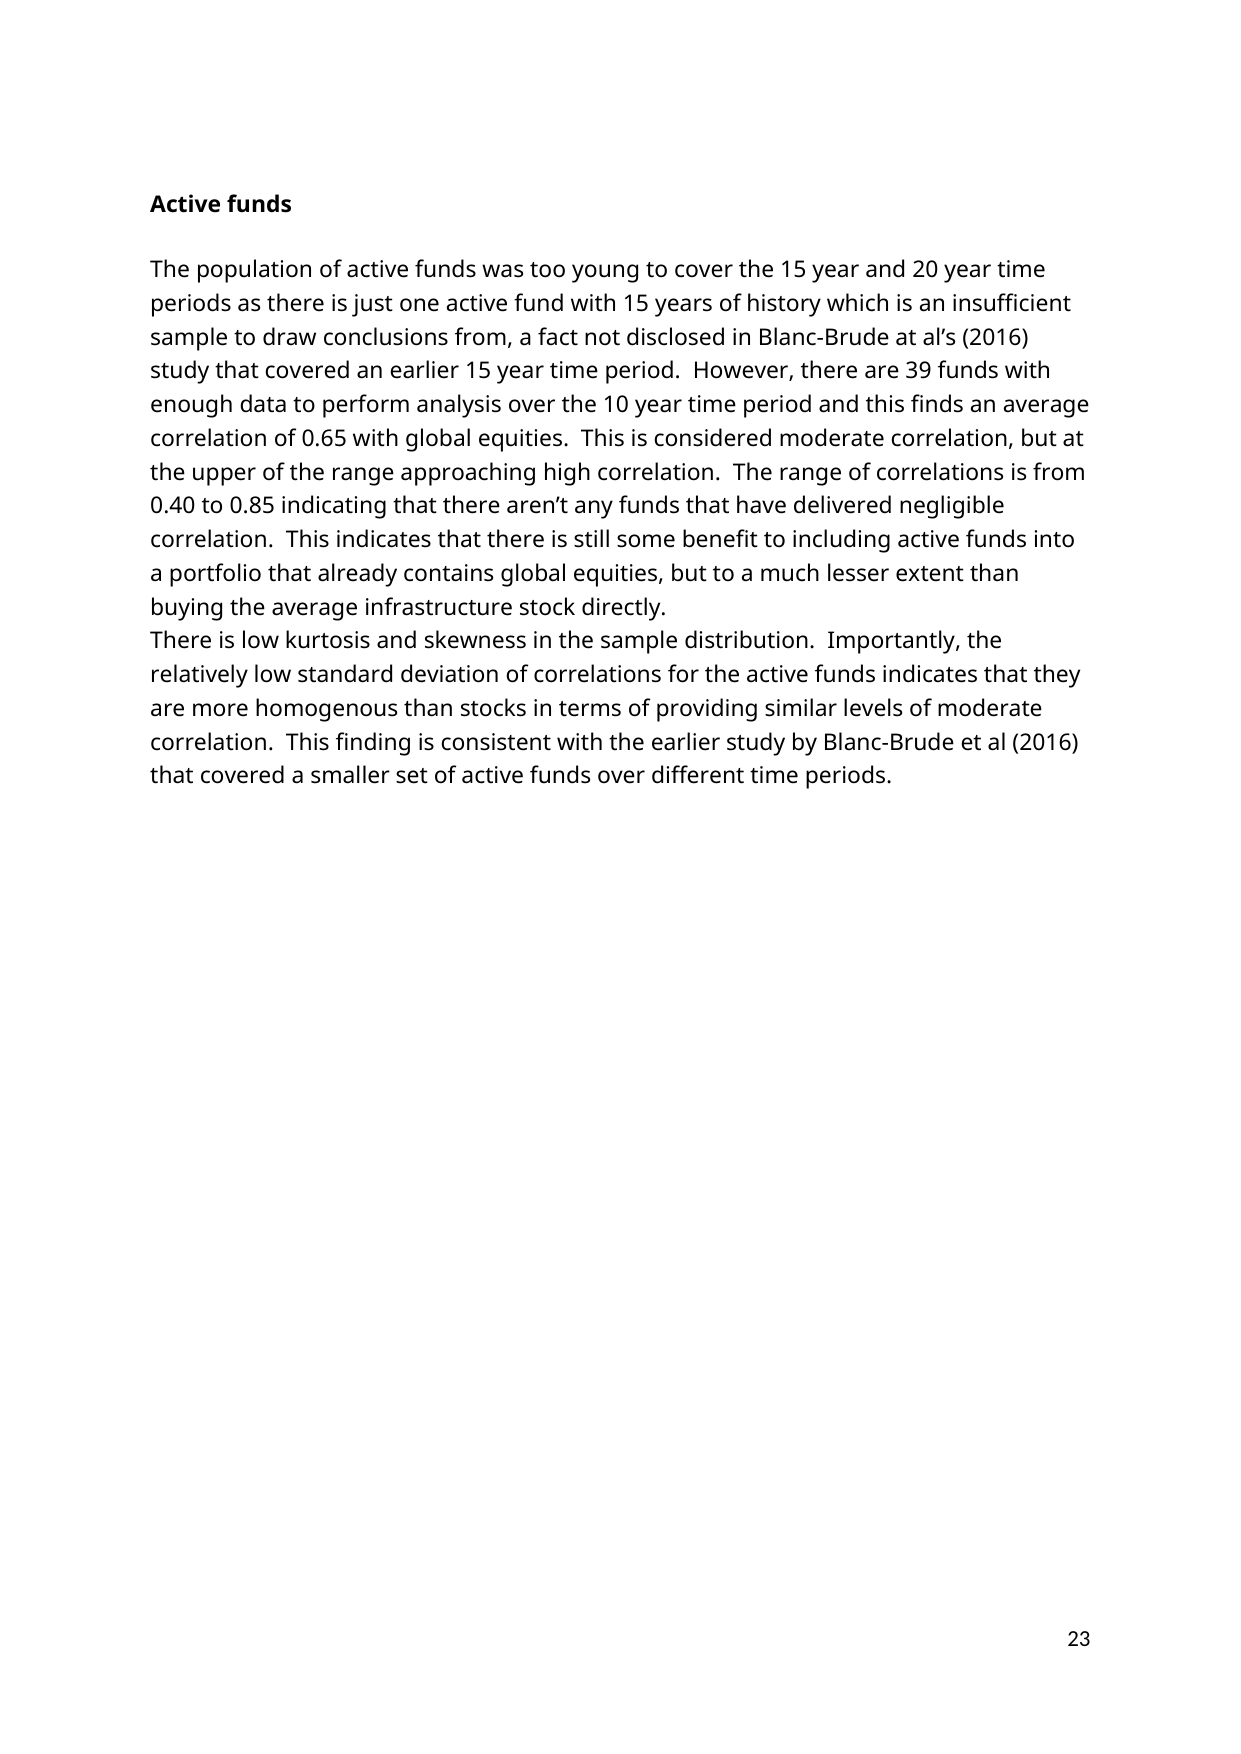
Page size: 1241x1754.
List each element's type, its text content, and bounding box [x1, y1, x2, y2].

text The population of active funds was too young to cover the 15 year and 20 year time periods as there is just one active fund with 15 years of history which is an insufficient sample to draw conclusions from, a fact not disclosed in Blanc-Brude at al’s (2016) study that covered an earlier 15 year time period. However, there are 39 funds with enough data to perform analysis over the 10 year time period and this finds an average correlation of 0.65 with global equities. This is considered moderate correlation, but at the upper of the range approaching high correlation. The range of correlations is from 0.40 to 0.85 indicating that there aren’t any funds that have delivered negligible correlation. This indicates that there is still some benefit to including active funds into a portfolio that already contains global equities, but to a much lesser extent than buying the average infrastructure stock directly. [150, 253, 1090, 622]
subtitle Active funds [150, 188, 1090, 219]
text There is low kurtosis and skewness in the sample distribution. Importantly, the relatively low standard deviation of correlations for the active funds indicates that they are more homogenous than stocks in terms of providing similar levels of moderate correlation. This finding is consistent with the earlier study by Blanc-Brude et al (2016) that covered a smaller set of active funds over different time periods. [150, 624, 1090, 790]
